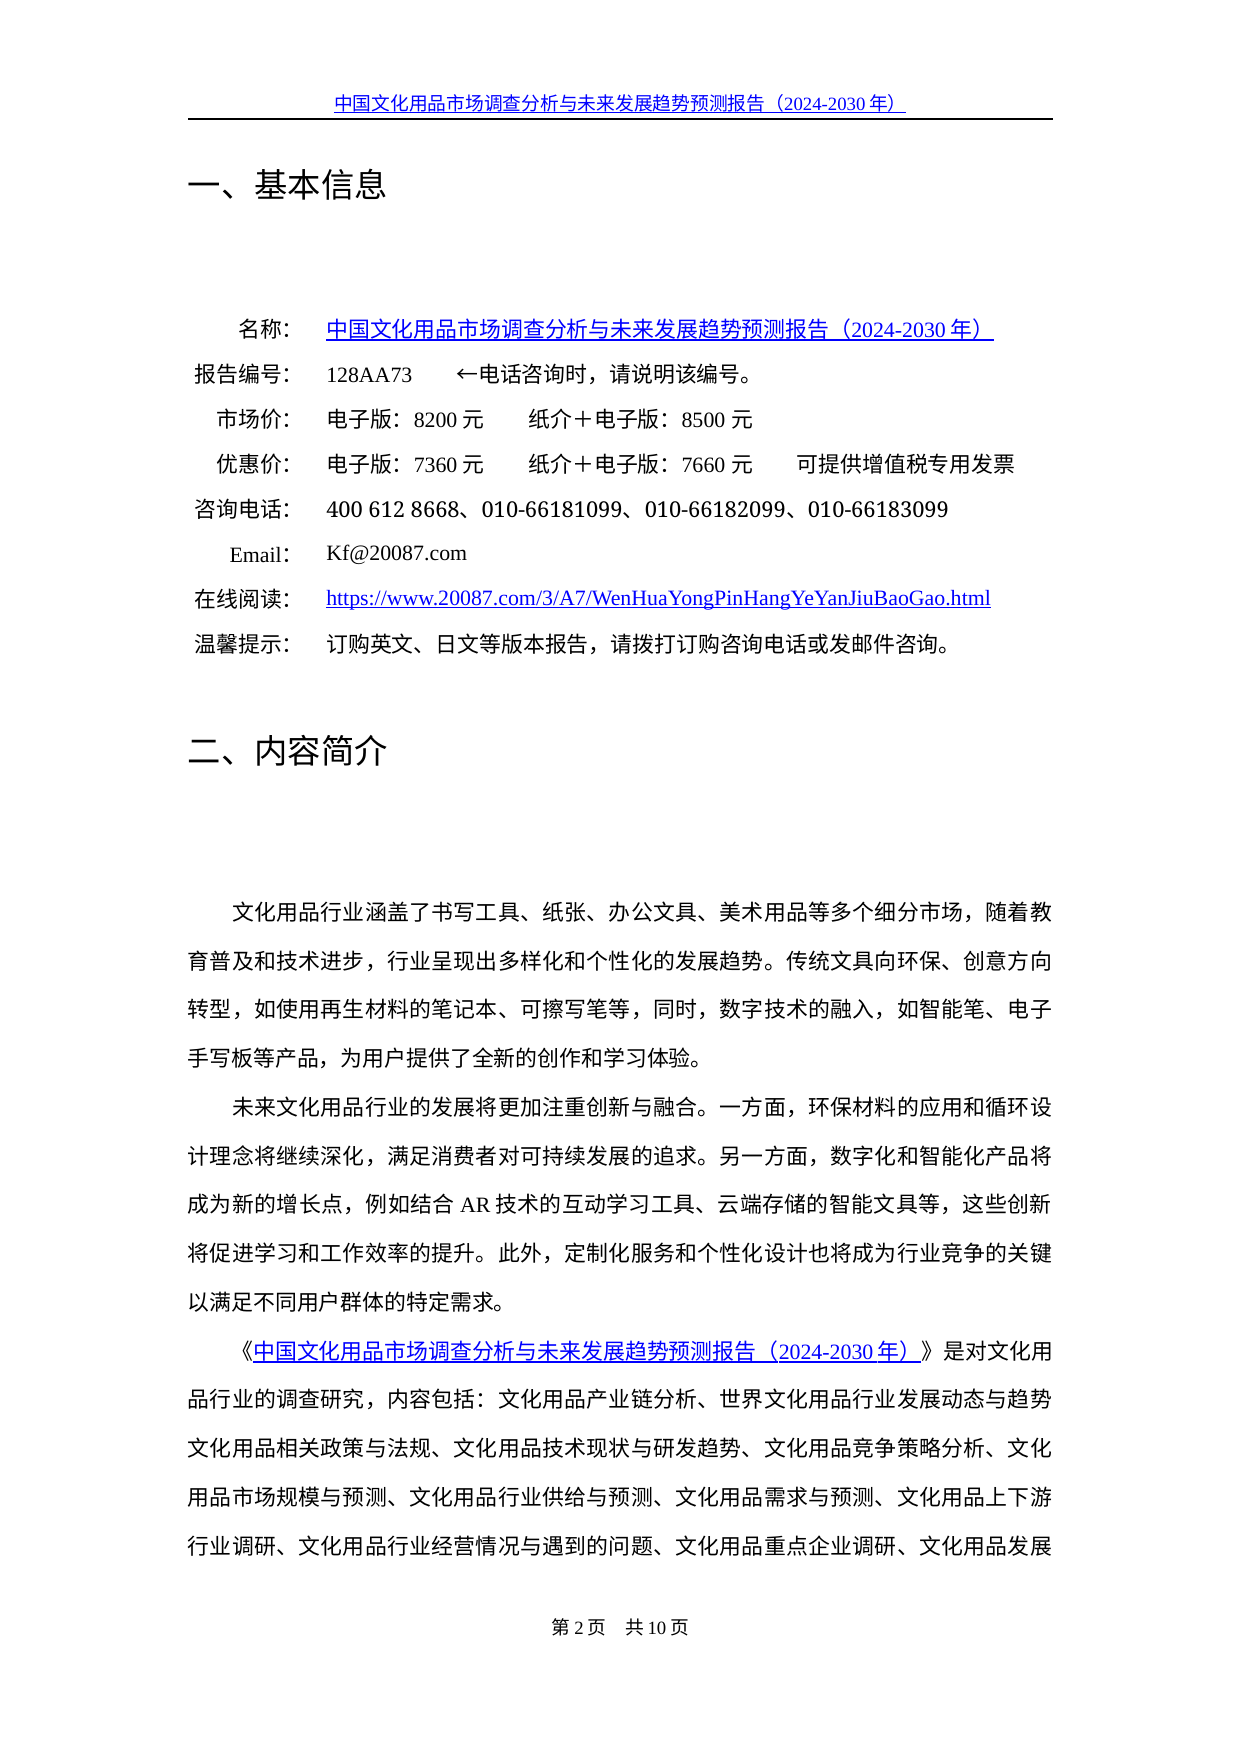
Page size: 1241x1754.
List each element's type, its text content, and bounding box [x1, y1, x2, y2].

table_cell 订购英文、日文等版本报告，请拨打订购咨询电话或发邮件咨询。 [315, 627, 1073, 672]
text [187, 894, 1053, 1561]
table_cell 400 612 8668、010-66181099、010-66182099、010-66183099 [315, 492, 1073, 537]
title 二、内容简介 [187, 717, 1053, 782]
table_cell Kf@20087.com [315, 537, 1073, 582]
table_cell 电子版：8200 元 纸介＋电子版：8500 元 [315, 402, 1073, 447]
table_cell 在线阅读： [167, 582, 315, 627]
table_cell Email： [167, 537, 315, 582]
table_cell 市场价： [167, 402, 315, 447]
table_cell 电子版：7360 元 纸介＋电子版：7660 元 可提供增值税专用发票 [315, 447, 1073, 492]
table_cell 温馨提示： [167, 627, 315, 672]
title 一、基本信息 [187, 150, 1053, 215]
table_cell 报告编号： [167, 357, 315, 402]
table_header 名称： [167, 312, 315, 357]
table_header 中国文化用品市场调查分析与未来发展趋势预测报告（2024-2030年） [315, 312, 1073, 357]
table_cell 优惠价： [167, 447, 315, 492]
table_cell 128AA73 ←电话咨询时，请说明该编号。 [315, 357, 1073, 402]
table_cell 咨询电话： [167, 492, 315, 537]
table_cell [315, 582, 1073, 627]
